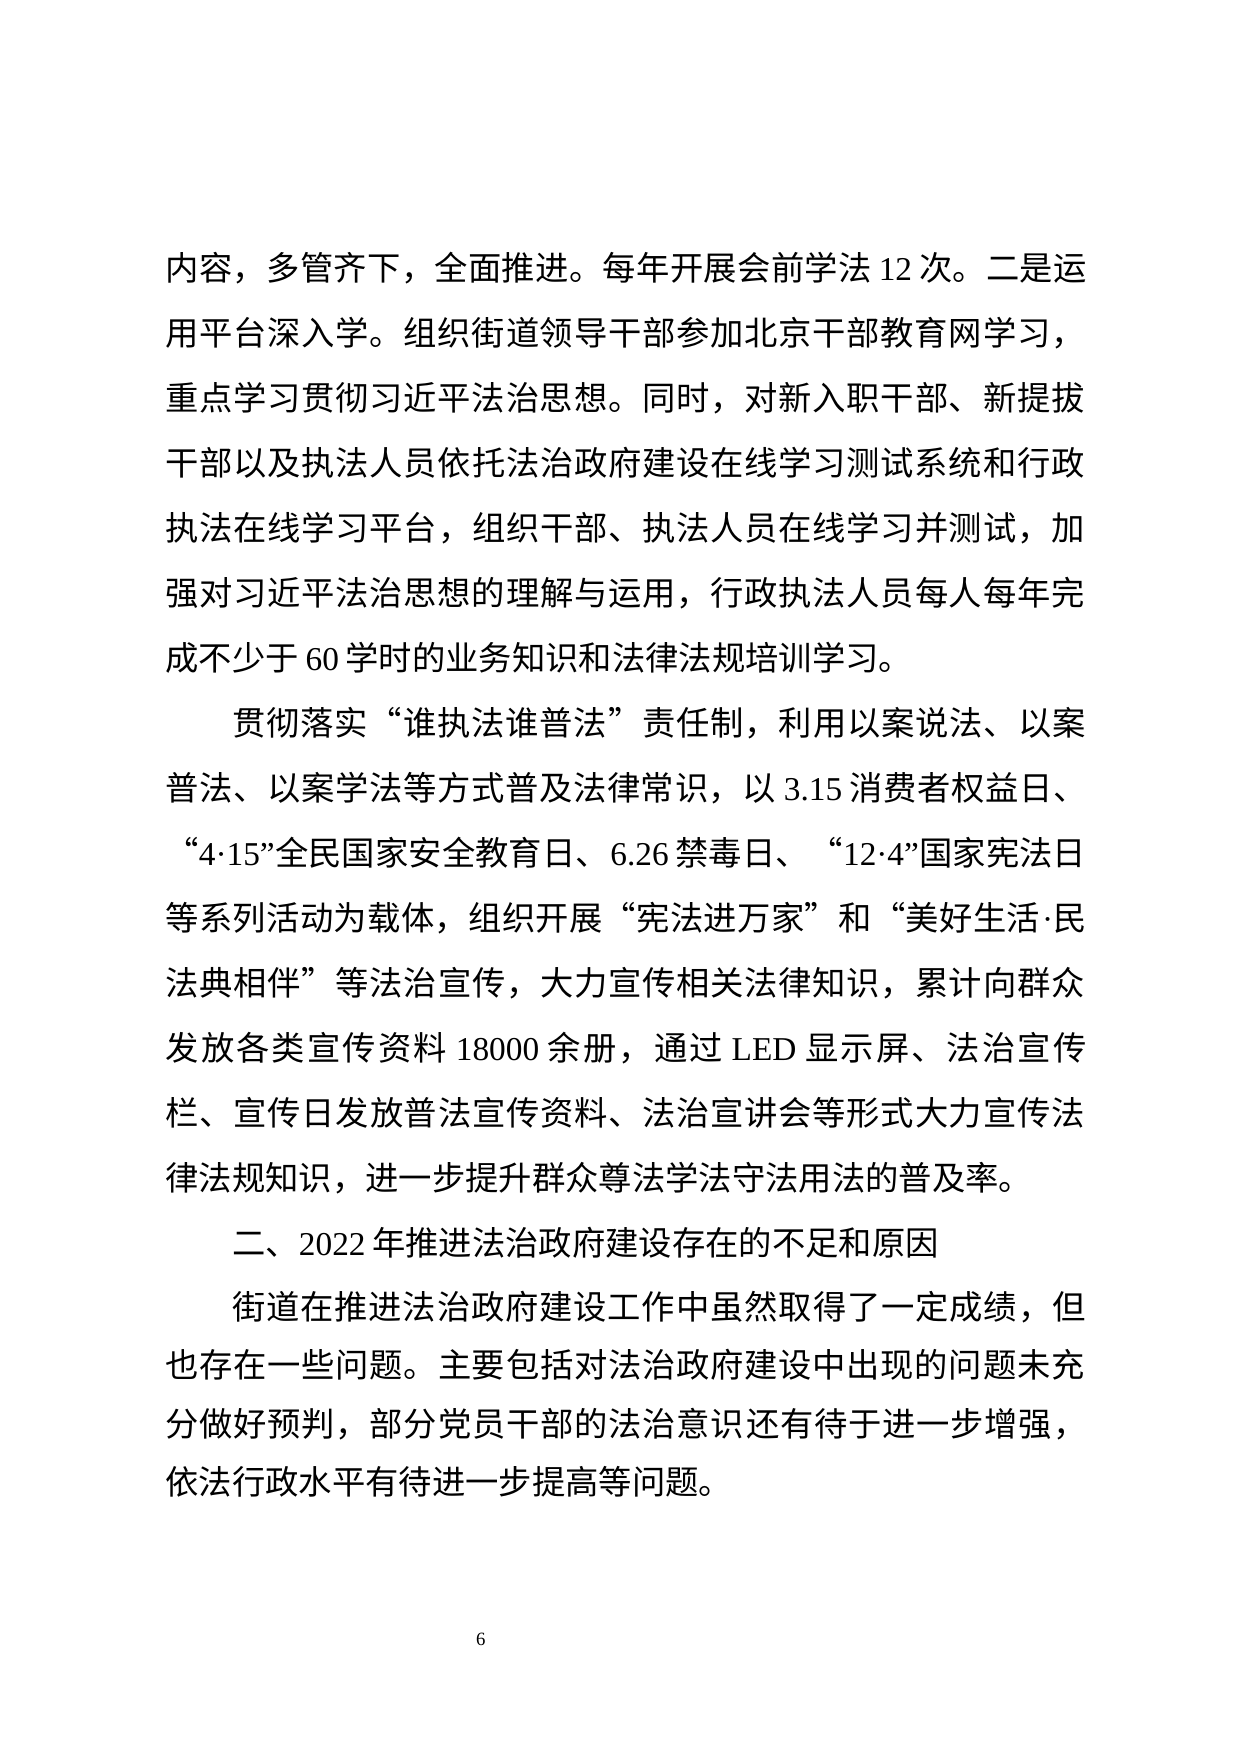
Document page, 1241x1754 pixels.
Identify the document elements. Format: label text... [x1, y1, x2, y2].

text 街道在推进法治政府建设工作中虽然取得了一定成绩，但也存在一些问题。主要包括对法治政府建设中出现的问题未充分做好预判，部分党员干部的法治意识还有待于进一步增强，依法行政水平有待进一步提高等问题。 [165, 1273, 1087, 1506]
text 贯彻落实“谁执法谁普法”责任制，利用以案说法、以案普法、以案学法等方式普及法律常识，以3.15消费者权益日、“4·15”全民国家安全教育日、6.26禁毒日、“12·4”国家宪法日等系列活动为载体，组织开展“宪法进万家”和“美好生活·民法典相伴”等法治宣传，大力宣传相关法律知识，累计向群众发放各类宣传资料18000余册，通过LED显示屏、法治宣传栏、宣传日发放普法宣传资料、法治宣讲会等形式大力宣传法律法规知识，进一步提升群众尊法学法守法用法的普及率。 [165, 688, 1087, 1208]
list 2022年推进法治政府建设存在的不足和原因 [165, 1208, 1087, 1273]
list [165, 233, 1087, 688]
